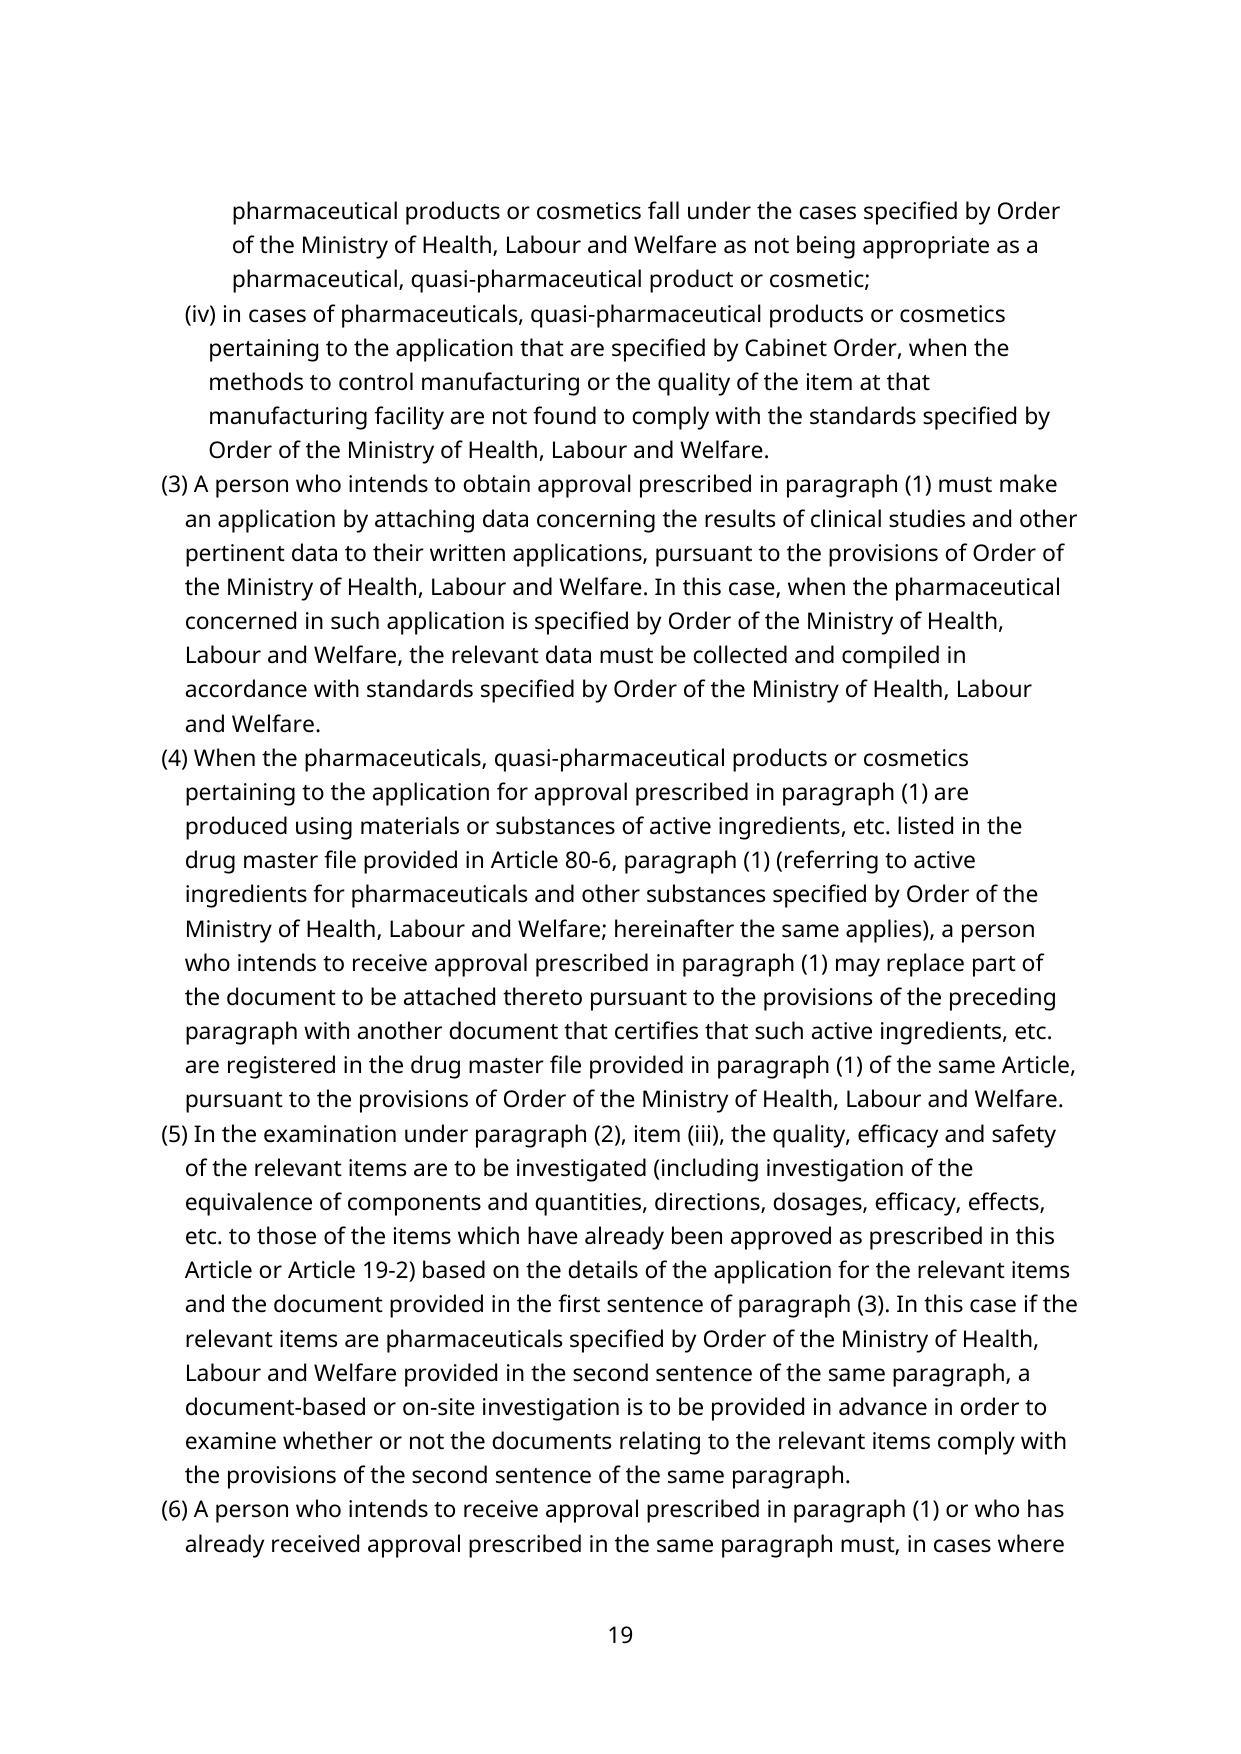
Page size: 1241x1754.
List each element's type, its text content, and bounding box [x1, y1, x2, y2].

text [207, 194, 1079, 296]
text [161, 1492, 1079, 1560]
text (4) When the pharmaceuticals, quasi-pharmaceutical products or cosmetics pertaining to the application for approval prescribed in paragraph (1) are produced using materials or substances of active ingredients, etc. listed in the drug master file provided in Article 80-6, paragraph (1) (referring to active ingredients for pharmaceuticals and other substances specified by Order of the Ministry of Health, Labour and Welfare; hereinafter the same applies), a person who intends to receive approval prescribed in paragraph (1) may replace part of the document to be attached thereto pursuant to the provisions of the preceding paragraph with another document that certifies that such active ingredients, etc. are registered in the drug master file provided in paragraph (1) of the same Article, pursuant to the provisions of Order of the Ministry of Health, Labour and Welfare. [161, 740, 1079, 1116]
text (5) In the examination under paragraph (2), item (iii), the quality, efficacy and safety of the relevant items are to be investigated (including investigation of the equivalence of components and quantities, directions, dosages, efficacy, effects, etc. to those of the items which have already been approved as prescribed in this Article or Article 19-2) based on the details of the application for the relevant items and the document provided in the first sentence of paragraph (3). In this case if the relevant items are pharmaceuticals specified by Order of the Ministry of Health, Labour and Welfare provided in the second sentence of the same paragraph, a document-based or on-site investigation is to be provided in advance in order to examine whether or not the documents relating to the relevant items comply with the provisions of the second sentence of the same paragraph. [161, 1116, 1079, 1492]
text (iv) in cases of pharmaceuticals, quasi-pharmaceutical products or cosmetics pertaining to the application that are specified by Cabinet Order, when the methods to control manufacturing or the quality of the item at that manufacturing facility are not found to comply with the standards specified by Order of the Ministry of Health, Labour and Welfare. [184, 296, 1079, 467]
text (3) A person who intends to obtain approval prescribed in paragraph (1) must make an application by attaching data concerning the results of clinical studies and other pertinent data to their written applications, pursuant to the provisions of Order of the Ministry of Health, Labour and Welfare. In this case, when the pharmaceutical concerned in such application is specified by Order of the Ministry of Health, Labour and Welfare, the relevant data must be collected and compiled in accordance with standards specified by Order of the Ministry of Health, Labour and Welfare. [161, 467, 1079, 740]
